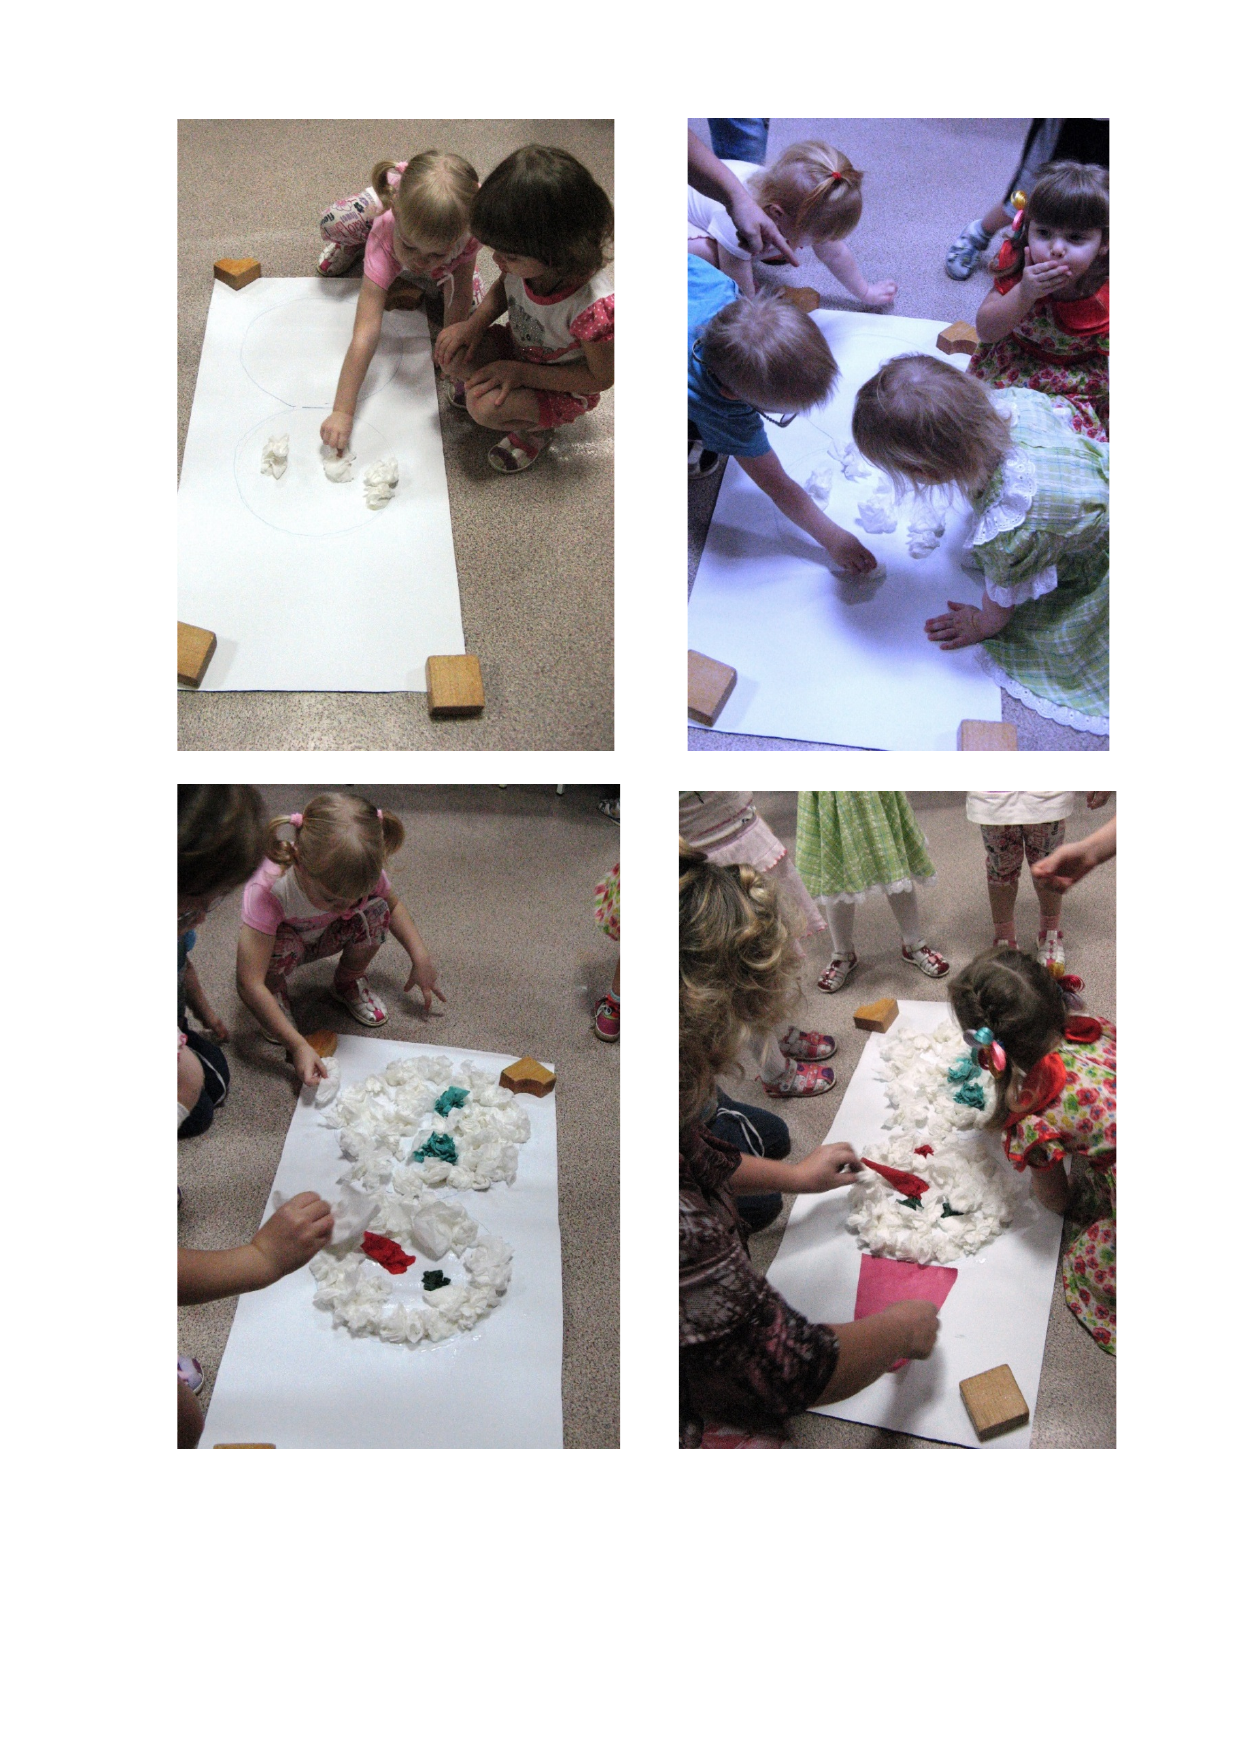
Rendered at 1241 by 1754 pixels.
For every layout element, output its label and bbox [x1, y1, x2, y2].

picture [177, 119, 615, 751]
picture [177, 784, 621, 1449]
picture [678, 791, 1117, 1449]
picture [687, 118, 1110, 751]
